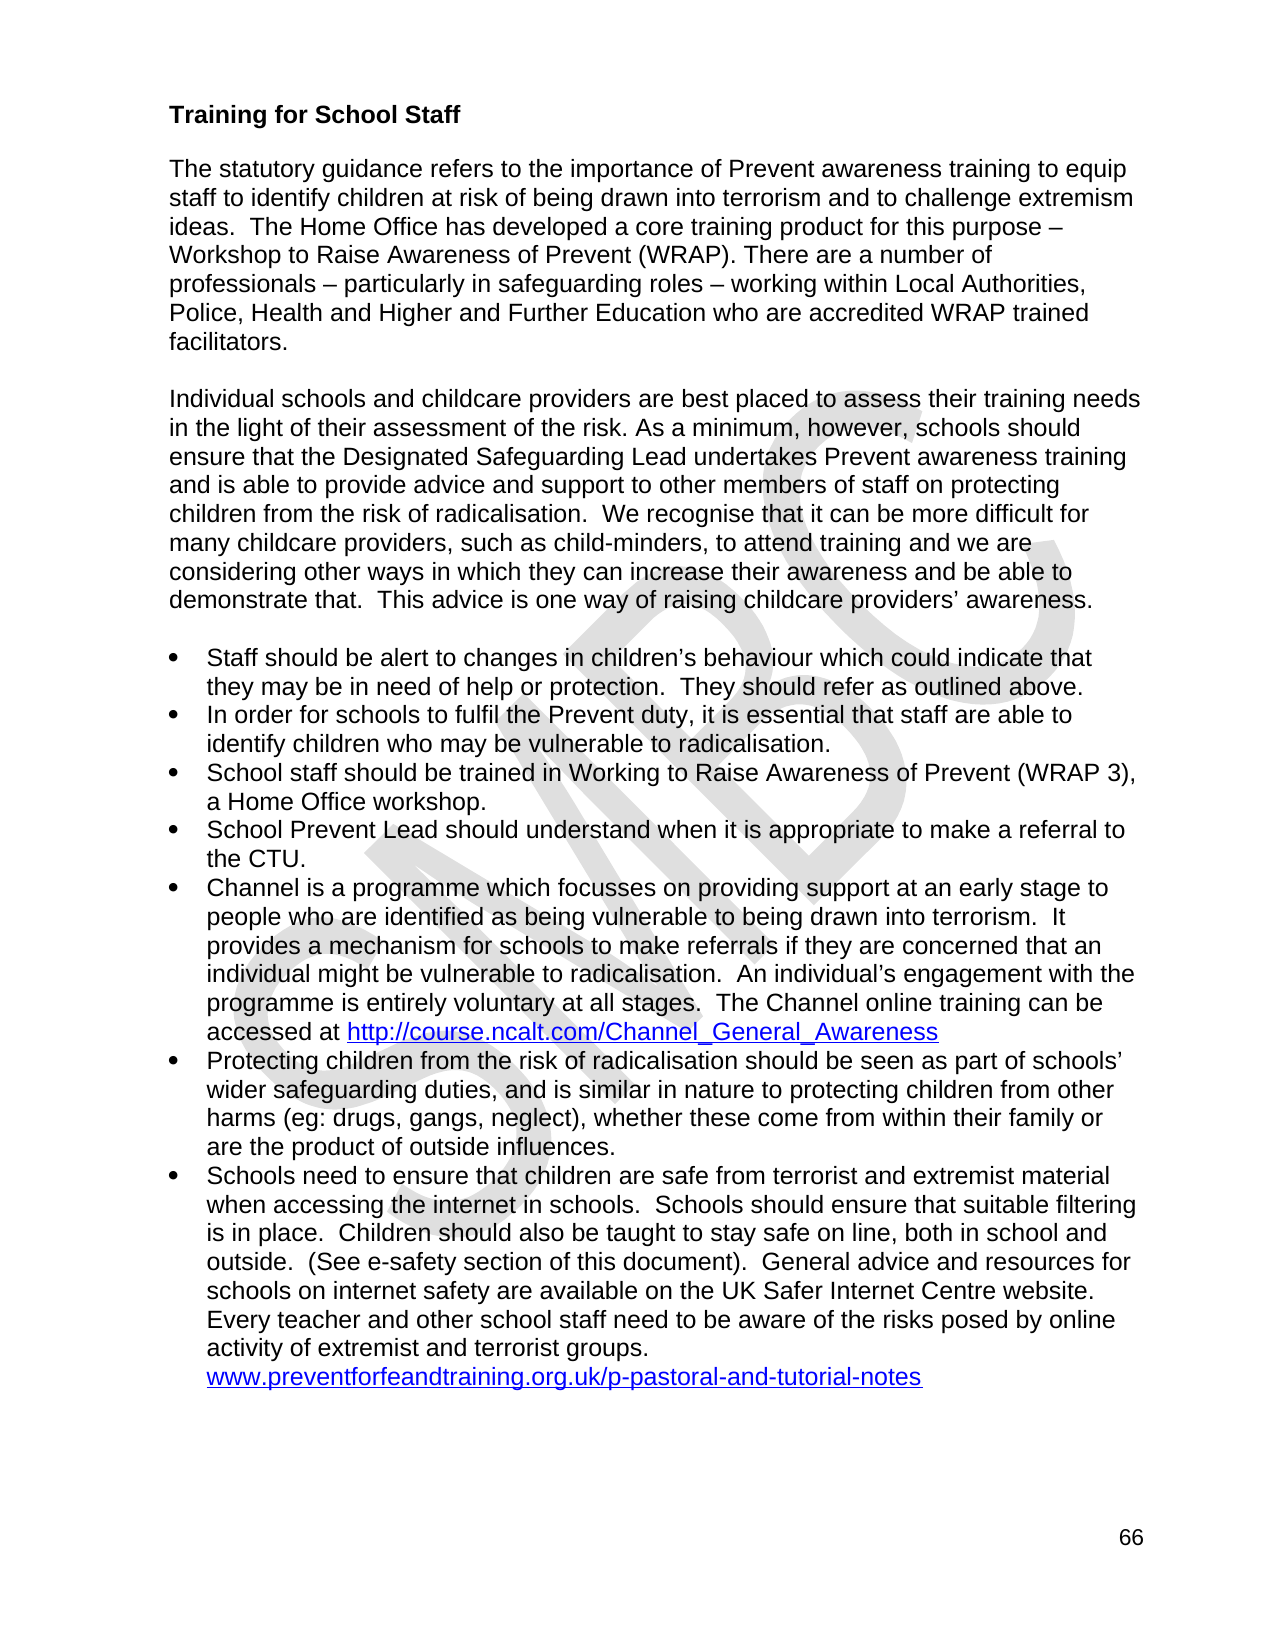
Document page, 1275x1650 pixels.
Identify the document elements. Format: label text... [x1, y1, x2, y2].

text Training for School Staff [169, 100, 1144, 129]
list Protecting children from the risk of radicalisation should be seen as part of schools’ wider safeguarding duties, and is similar in nature to protecting children from other harms (eg: drugs, gangs, neglect), whether these come from within their family or are the product of outside influences. [169, 1046, 1144, 1161]
list Schools need to ensure that children are safe from terrorist and extremist material when accessing the internet in schools. Schools should ensure that suitable filtering is in place. Children should also be taught to stay safe on line, both in school and outside. (See e-safety section of this document). General advice and resources for schools on internet safety are available on the UK Safer Internet Centre website. Every teacher and other school staff need to be aware of the risks posed by online activity of extremist and terrorist groups. [169, 1161, 1144, 1362]
list School Prevent Lead should understand when it is appropriate to make a referral to the CTU. [169, 816, 1144, 873]
text Individual schools and childcare providers are best placed to assess their training needs in the light of their assessment of the risk. As a minimum, however, schools should ensure that the Designated Safeguarding Lead undertakes Prevent awareness training and is able to provide advice and support to other members of staff on protecting children from the risk of radicalisation. We recognise that it can be more difficult for many childcare providers, such as child-minders, to attend training and we are considering other ways in which they can increase their awareness and be able to demonstrate that. This advice is one way of raising childcare providers’ awareness. [169, 384, 1144, 614]
list School staff should be trained in Working to Raise Awareness of Prevent (WRAP 3), a Home Office workshop. [169, 758, 1144, 816]
list Channel is a programme which focusses on providing support at an early stage to people who are identified as being vulnerable to being drawn into terrorism. It provides a mechanism for schools to make referrals if they are concerned that an individual might be vulnerable to radicalisation. An individual’s engagement with the programme is entirely voluntary at all stages. The Channel online training can be accessed at http://course.ncalt.com/Channel_General_Awareness [169, 873, 1144, 1046]
text The statutory guidance refers to the importance of Prevent awareness training to equip staff to identify children at risk of being drawn into terrorism and to challenge extremism ideas. The Home Office has developed a core training product for this purpose – Workshop to Raise Awareness of Prevent (WRAP). There are a number of professionals – particularly in safeguarding roles – working within Local Authorities, Police, Health and Higher and Further Education who are accredited WRAP trained facilitators. [169, 154, 1144, 355]
list Staff should be alert to changes in children’s behaviour which could indicate that they may be in need of help or protection. They should refer as outlined above. [169, 643, 1144, 700]
text www.preventforfeandtraining.org.uk/p-pastoral-and-tutorial-notes [206, 1362, 1144, 1391]
list In order for schools to fulfil the Prevent duty, it is essential that staff are able to identify children who may be vulnerable to radicalisation. [169, 700, 1144, 758]
